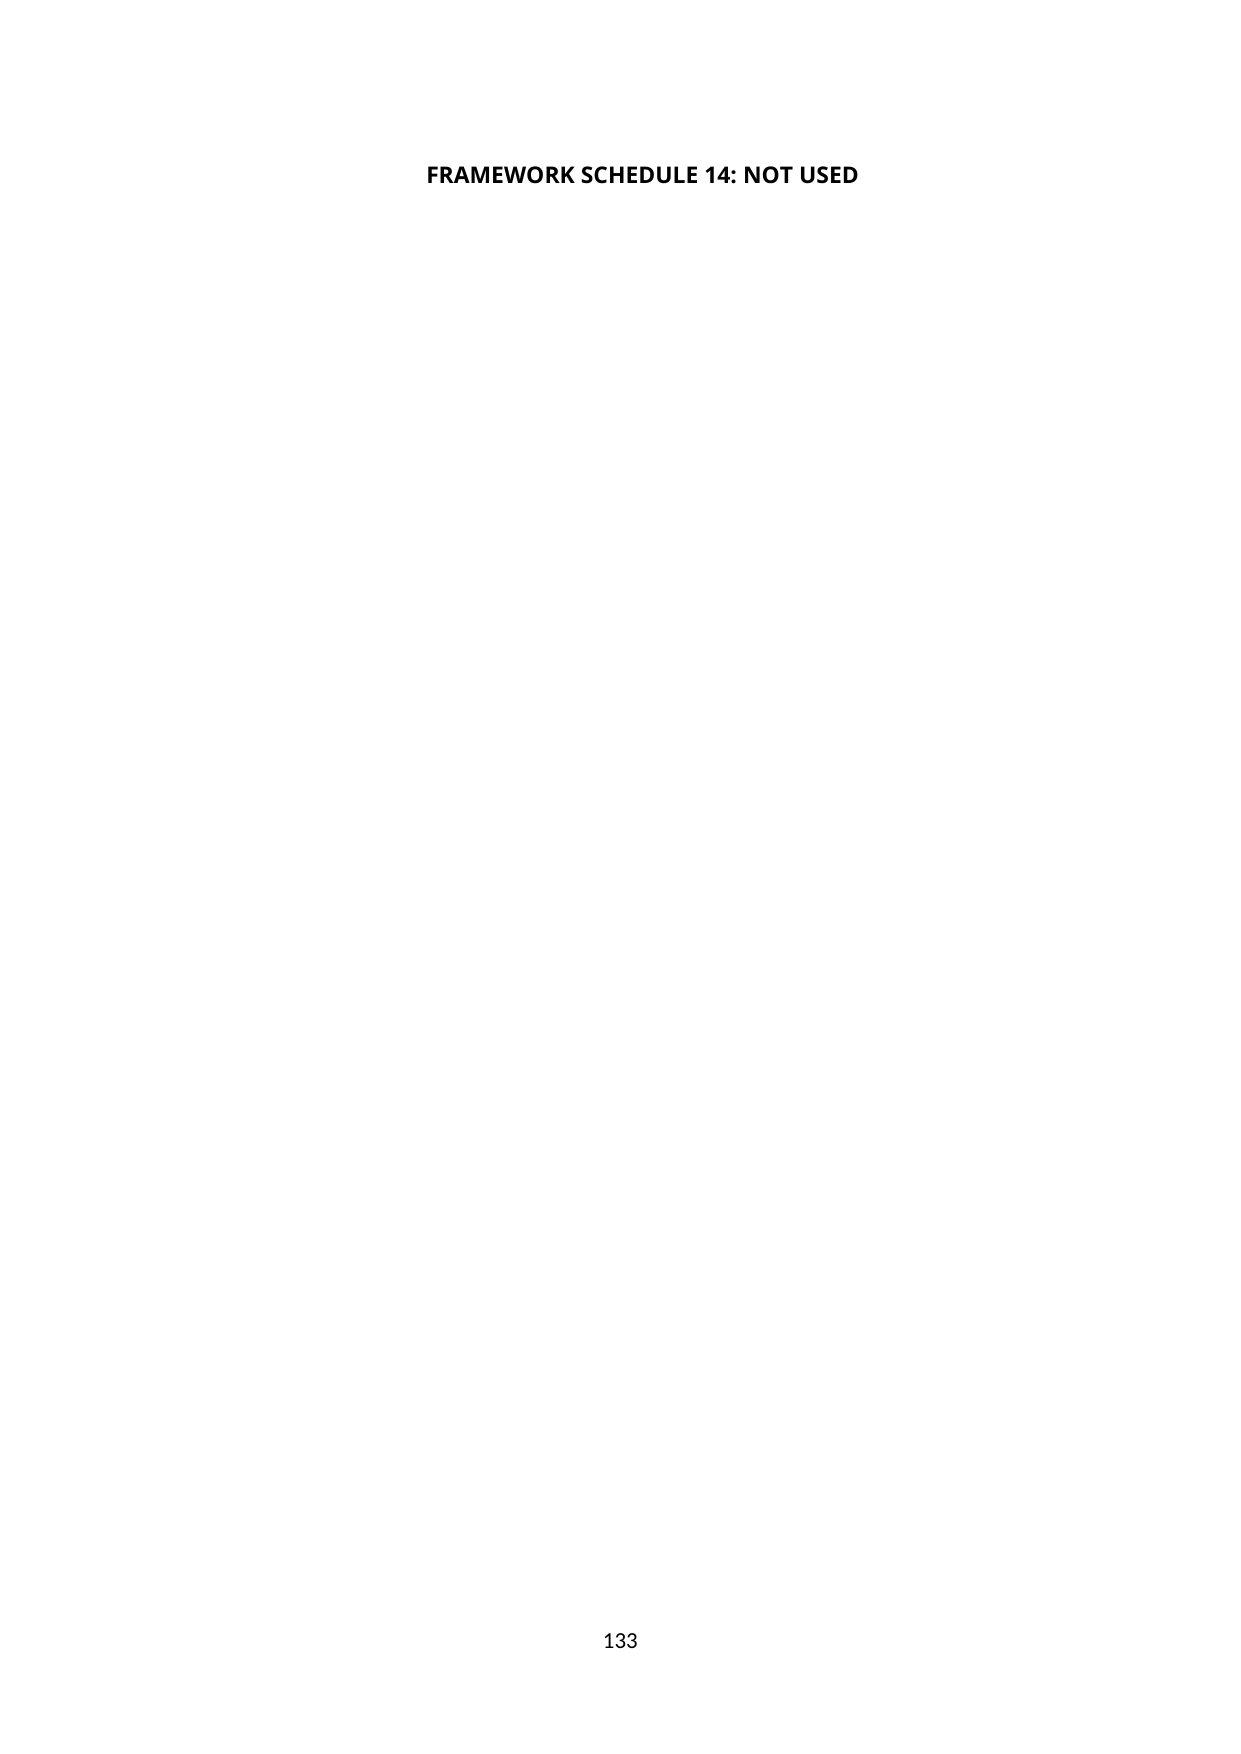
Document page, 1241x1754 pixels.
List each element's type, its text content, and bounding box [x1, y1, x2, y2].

title FRAMEWORK SCHEDULE 14: NOT USED [150, 159, 1090, 190]
